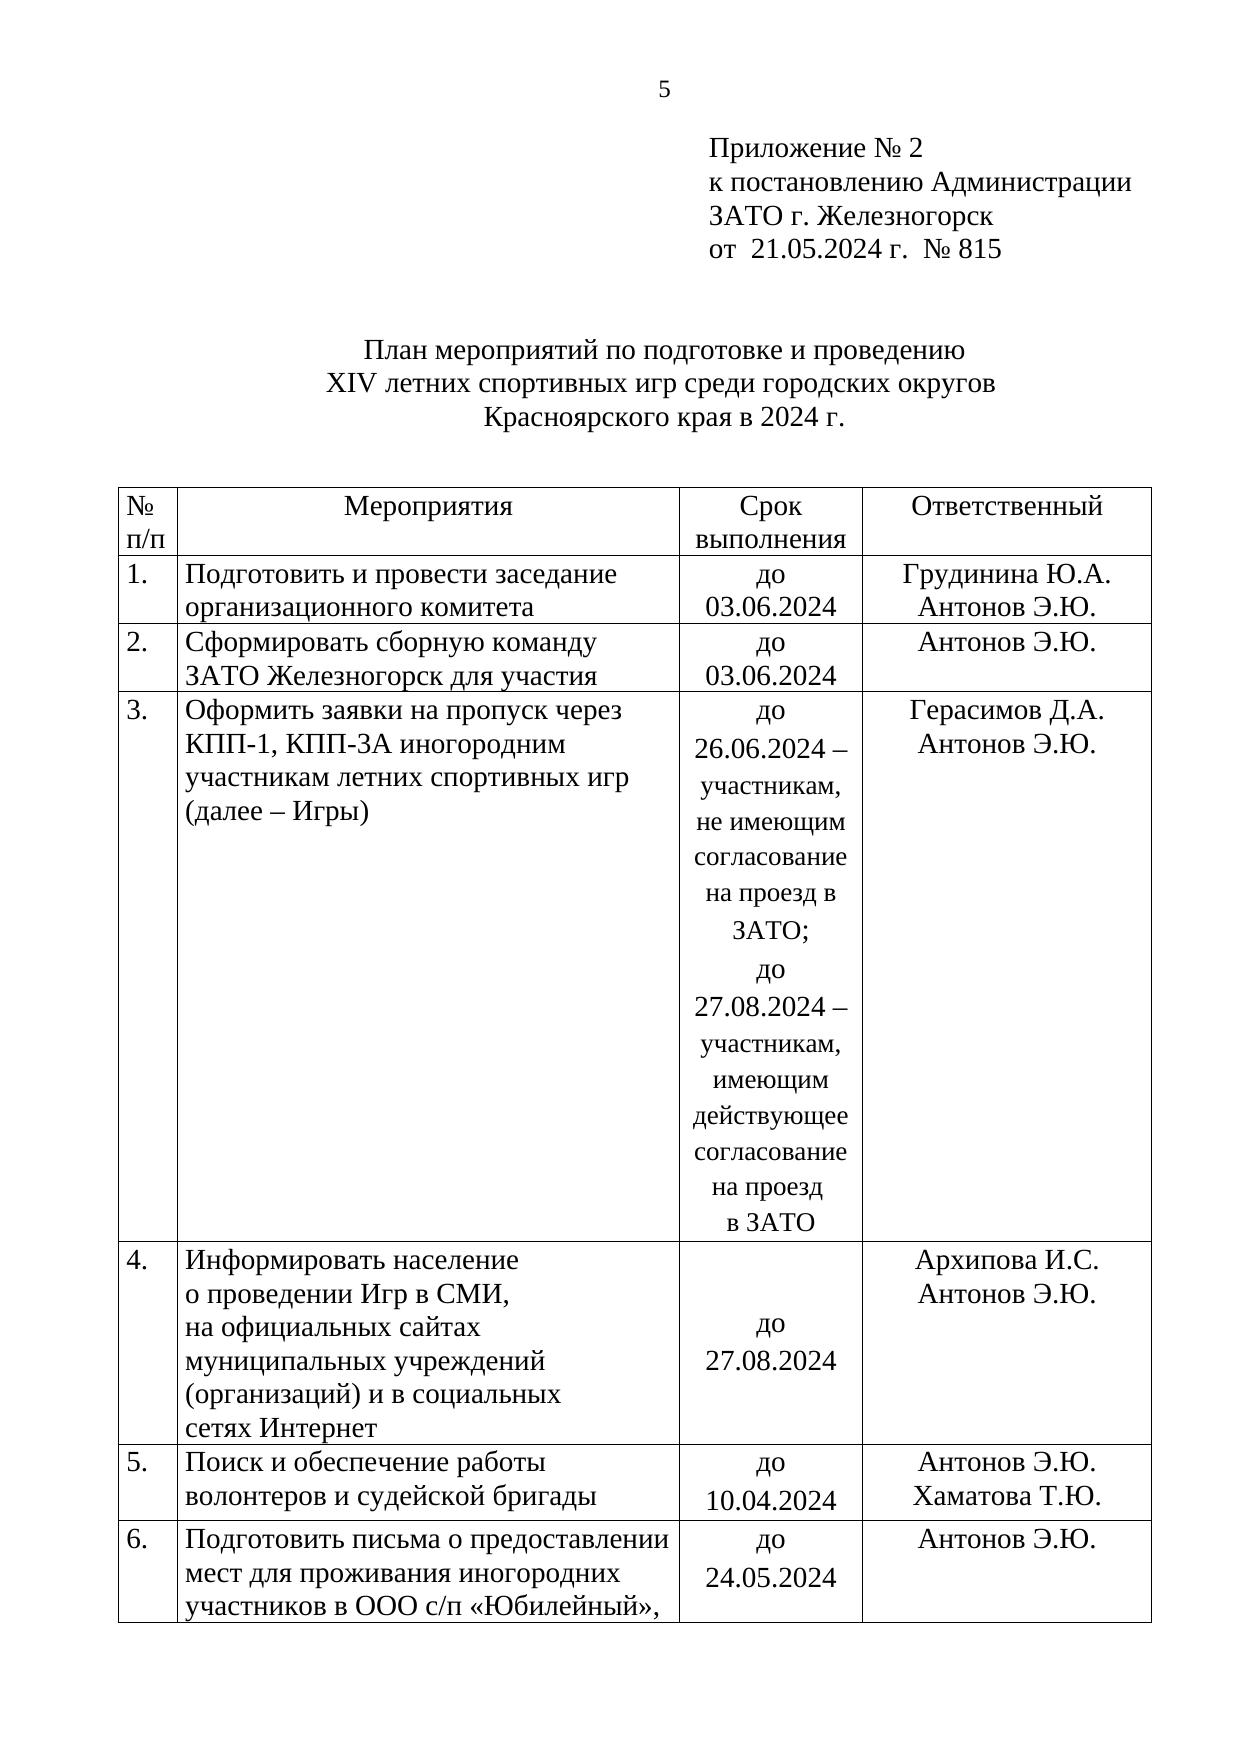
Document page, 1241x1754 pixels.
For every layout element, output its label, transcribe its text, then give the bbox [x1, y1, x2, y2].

table_cell до 03.06.2024 [680, 556, 862, 623]
table_header Ответственный [863, 488, 1151, 555]
table_cell до 26.06.2024 – участникам, не имеющим согласование на проезд в ЗАТО; до 27.08.2024 – участникам, имеющим действующее согласование на проезд в ЗАТО [680, 692, 862, 1241]
text ЗАТО г. Железногорск [177, 198, 1152, 231]
table_cell Архипова И.С. Антонов Э.Ю. [863, 1242, 1151, 1443]
table_cell Сформировать сборную команду ЗАТО Железногорск для участия [178, 624, 679, 691]
text Приложение № 2 [177, 131, 1152, 164]
text от 21.05.2024 г. № 815 [177, 231, 1152, 265]
table_cell Грудинина Ю.А. Антонов Э.Ю. [863, 556, 1151, 623]
table_cell [119, 1521, 177, 1622]
text XIV летних спортивных игр среди городских округов Красноярского края в 2024 г. [177, 365, 1152, 432]
table_cell [119, 624, 177, 691]
table_cell до 10.04.2024 [680, 1445, 862, 1520]
table_header Мероприятия [178, 488, 679, 555]
table_cell Информировать население о проведении Игр в СМИ, на официальных сайтах муниципальных учреждений (организаций) и в социальных сетях Интернет [178, 1242, 679, 1443]
table_cell [119, 692, 177, 1241]
text План мероприятий по подготовке и проведению [177, 332, 1152, 365]
table_cell [119, 1242, 177, 1443]
table_cell [119, 556, 177, 623]
table_cell до 03.06.2024 [680, 624, 862, 691]
text к постановлению Администрации [177, 164, 1152, 198]
table_cell до 24.05.2024 [680, 1521, 862, 1622]
table_cell Подготовить и провести заседание организационного комитета [178, 556, 679, 623]
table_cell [178, 1521, 679, 1622]
table_cell Антонов Э.Ю. [863, 624, 1151, 691]
table_cell [119, 1445, 177, 1520]
table_cell Оформить заявки на пропуск через КПП-1, КПП-3А иногородним участникам летних спортивных игр (далее – Игры) [178, 692, 679, 1241]
table_cell Антонов Э.Ю. [863, 1521, 1151, 1622]
table_cell Антонов Э.Ю. Хаматова Т.Ю. [863, 1445, 1151, 1520]
table_cell до 27.08.2024 [680, 1242, 862, 1443]
table_header № п/п [119, 488, 177, 555]
table_cell Герасимов Д.А. Антонов Э.Ю. [863, 692, 1151, 1241]
table_header Срок выполнения [680, 488, 862, 555]
table_cell Поиск и обеспечение работы волонтеров и судейской бригады [178, 1445, 679, 1520]
